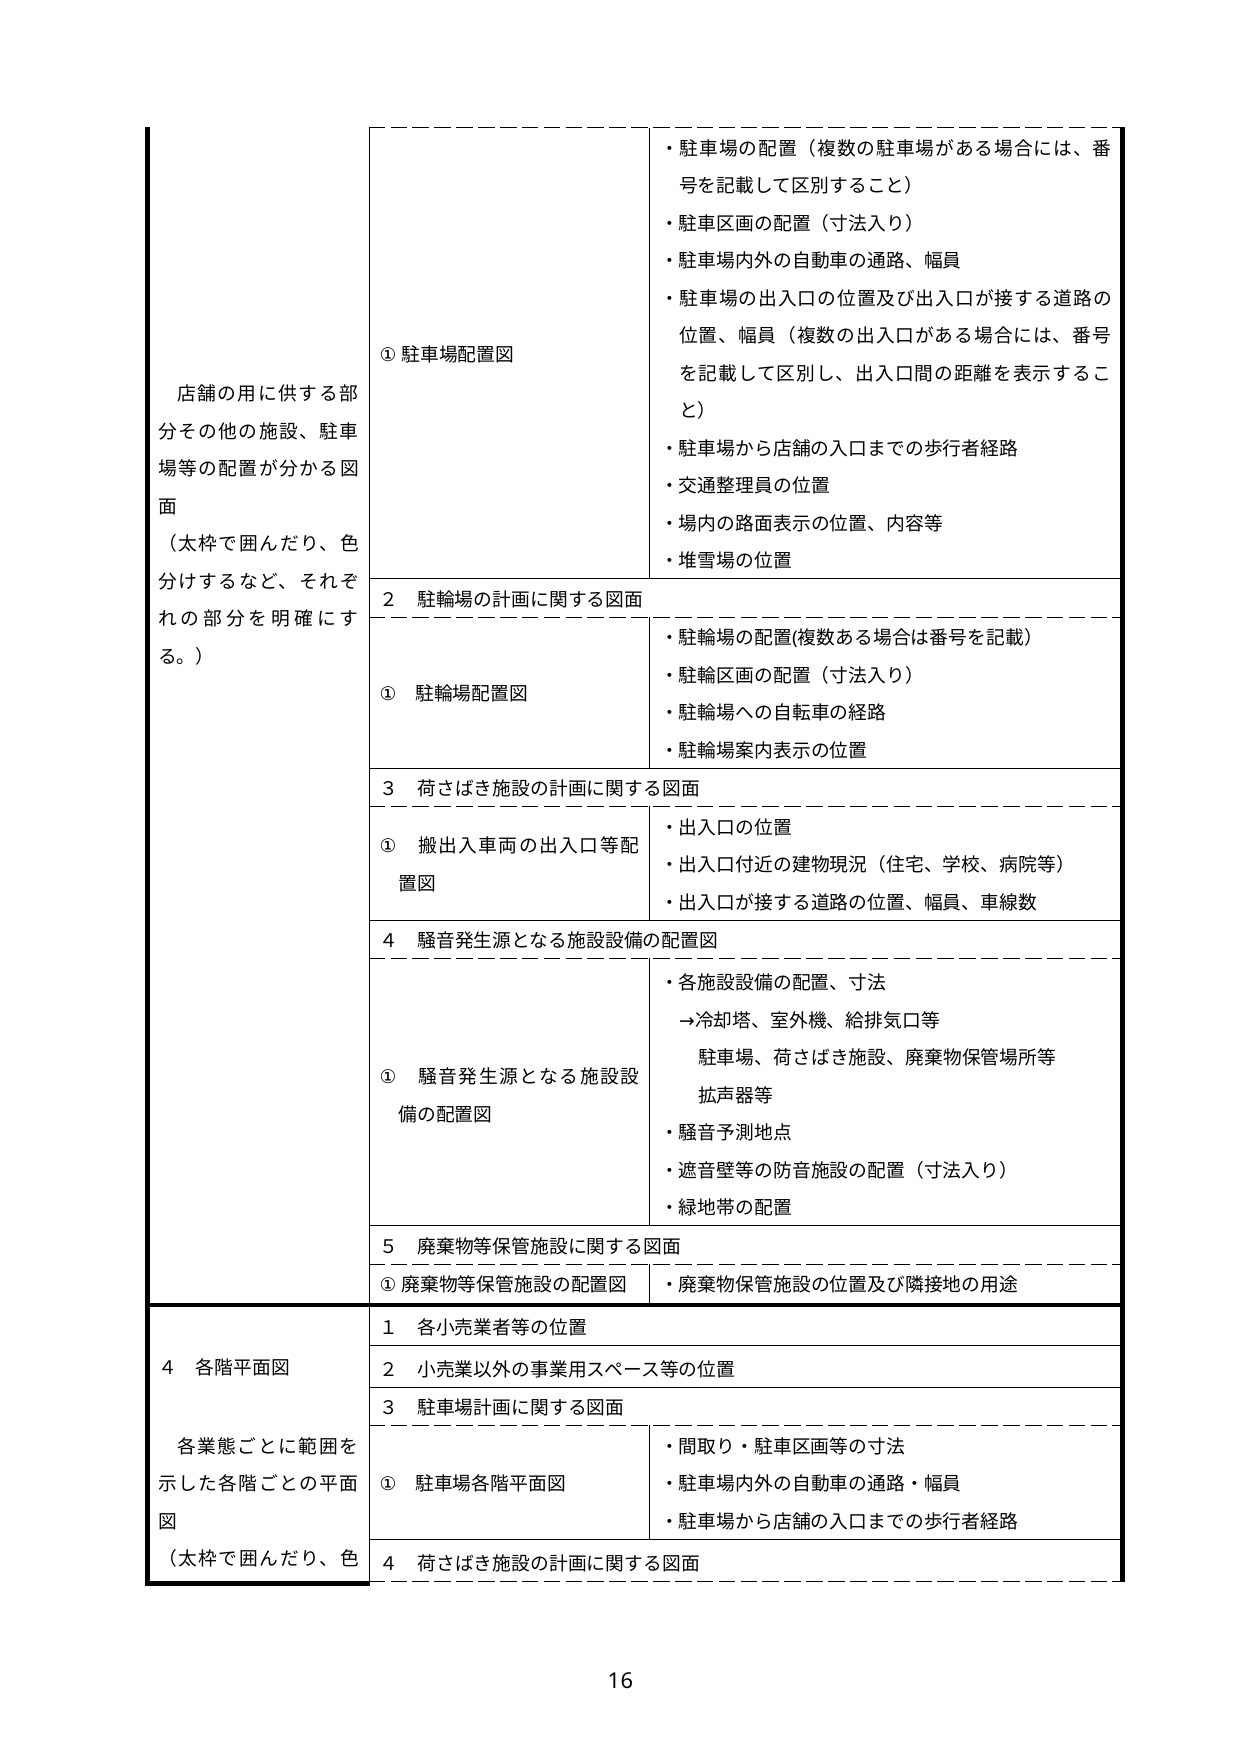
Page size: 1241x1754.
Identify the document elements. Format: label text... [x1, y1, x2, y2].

table_cell ① 廃棄物等保管施設の配置図 [370, 1264, 649, 1302]
table_cell 各業態ごとに範囲を示した各階ごとの平面図 （太枠で囲んだり、色分けするなど、それぞれの部分を明確にする。） [150, 1425, 369, 1581]
table_cell ３ 荷さばき施設の計画に関する図面 [370, 769, 1120, 806]
table_cell ① 駐輪場配置図 [370, 617, 649, 768]
table_cell ・各施設設備の配置、寸法 →冷却塔、室外機、給排気口等 駐車場、荷さばき施設、廃棄物保管場所等 拡声器等 ・騒音予測地点 ・遮音壁等の防音施設の配置（寸法入り） ・緑地帯の配置 [650, 958, 1120, 1225]
table_cell ① 駐車場配置図 [370, 127, 649, 578]
table_cell ４ 騒音発生源となる施設設備の配置図 [370, 921, 1120, 958]
table_cell ① 搬出入車両の出入口等配置図 [370, 806, 649, 920]
table_cell ・駐車場の配置（複数の駐車場がある場合には、番号を記載して区別すること） ・駐車区画の配置（寸法入り） ・駐車場内外の自動車の通路、幅員 ・駐車場の出入口の位置及び出入口が接する道路の位置、幅員（複数の出入口がある場合には、番号を記載して区別し、出入口間の距離を表示すること） ・駐車場から店舗の入口までの歩行者経路 ・交通整理員の位置 ・場内の路面表示の位置、内容等 ・堆雪場の位置 [650, 127, 1120, 578]
table_cell ・間取り・駐車区画等の寸法 ・駐車場内外の自動車の通路・幅員 ・駐車場から店舗の入口までの歩行者経路 [650, 1425, 1120, 1539]
table_cell ４ 各階平面図 [150, 1307, 369, 1425]
table_cell ・廃棄物保管施設の位置及び隣接地の用途 [650, 1264, 1120, 1302]
table_cell ① 駐車場各階平面図 [370, 1425, 649, 1539]
table_cell ２ 駐輪場の計画に関する図面 [370, 579, 1120, 617]
table_cell [150, 920, 369, 1302]
table_cell 店舗の用に供する部分その他の施設、駐車場等の配置が分かる図面 （太枠で囲んだり、色分けするなど、それぞれの部分を明確にする。） [150, 127, 369, 920]
table_cell ・駐輪場の配置(複数ある場合は番号を記載） ・駐輪区画の配置（寸法入り） ・駐輪場への自転車の経路 ・駐輪場案内表示の位置 [650, 617, 1120, 768]
table_cell ３ 駐車場計画に関する図面 [370, 1388, 1120, 1425]
table_cell ４ 荷さばき施設の計画に関する図面 [370, 1540, 1120, 1581]
table_cell ２ 小売業以外の事業用スペース等の位置 [370, 1346, 1120, 1387]
table_cell ・出入口の位置 ・出入口付近の建物現況（住宅、学校、病院等） ・出入口が接する道路の位置、幅員、車線数 [650, 806, 1120, 920]
table_cell ５ 廃棄物等保管施設に関する図面 [370, 1226, 1120, 1264]
table_cell １ 各小売業者等の位置 [370, 1307, 1120, 1345]
table_cell ① 騒音発生源となる施設設備の配置図 [370, 958, 649, 1225]
